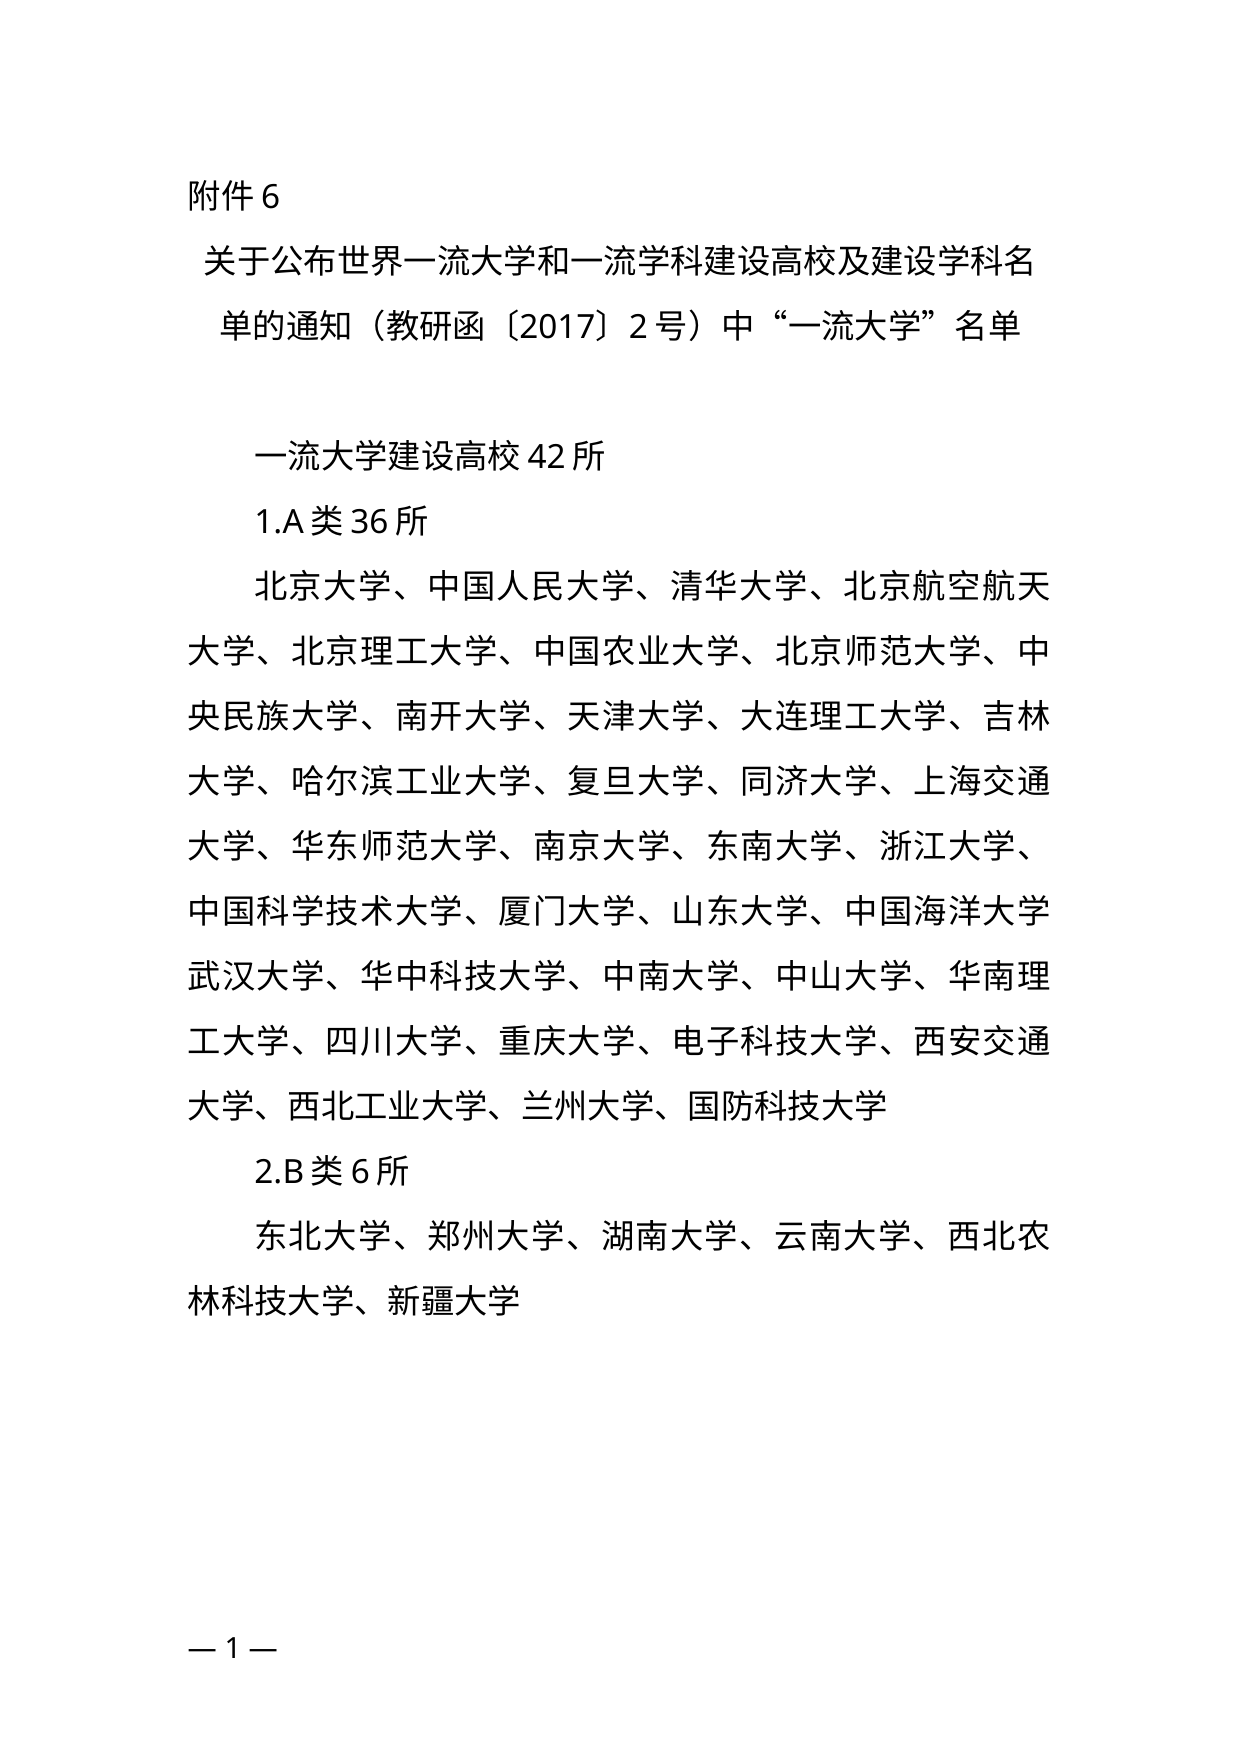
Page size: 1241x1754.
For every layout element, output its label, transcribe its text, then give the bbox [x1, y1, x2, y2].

subtitle 1.A类36所 [187, 487, 1053, 552]
text 关于公布世界一流大学和一流学科建设高校及建设学科名单的通知（教研函〔2017〕2号）中“一流大学”名单 [187, 227, 1053, 357]
text 附件6 [187, 162, 1053, 227]
subtitle 2.B类6所 [187, 1137, 1053, 1202]
subtitle 一流大学建设高校42所 [187, 422, 1053, 487]
subtitle 东北大学、郑州大学、湖南大学、云南大学、西北农林科技大学、新疆大学 [187, 1202, 1053, 1332]
subtitle 北京大学、中国人民大学、清华大学、北京航空航天大学、北京理工大学、中国农业大学、北京师范大学、中央民族大学、南开大学、天津大学、大连理工大学、吉林大学、哈尔滨工业大学、复旦大学、同济大学、上海交通大学、华东师范大学、南京大学、东南大学、浙江大学、中国科学技术大学、厦门大学、山东大学、中国海洋大学、武汉大学、华中科技大学、中南大学、中山大学、华南理工大学、四川大学、重庆大学、电子科技大学、西安交通大学、西北工业大学、兰州大学、国防科技大学 [187, 552, 1053, 1137]
